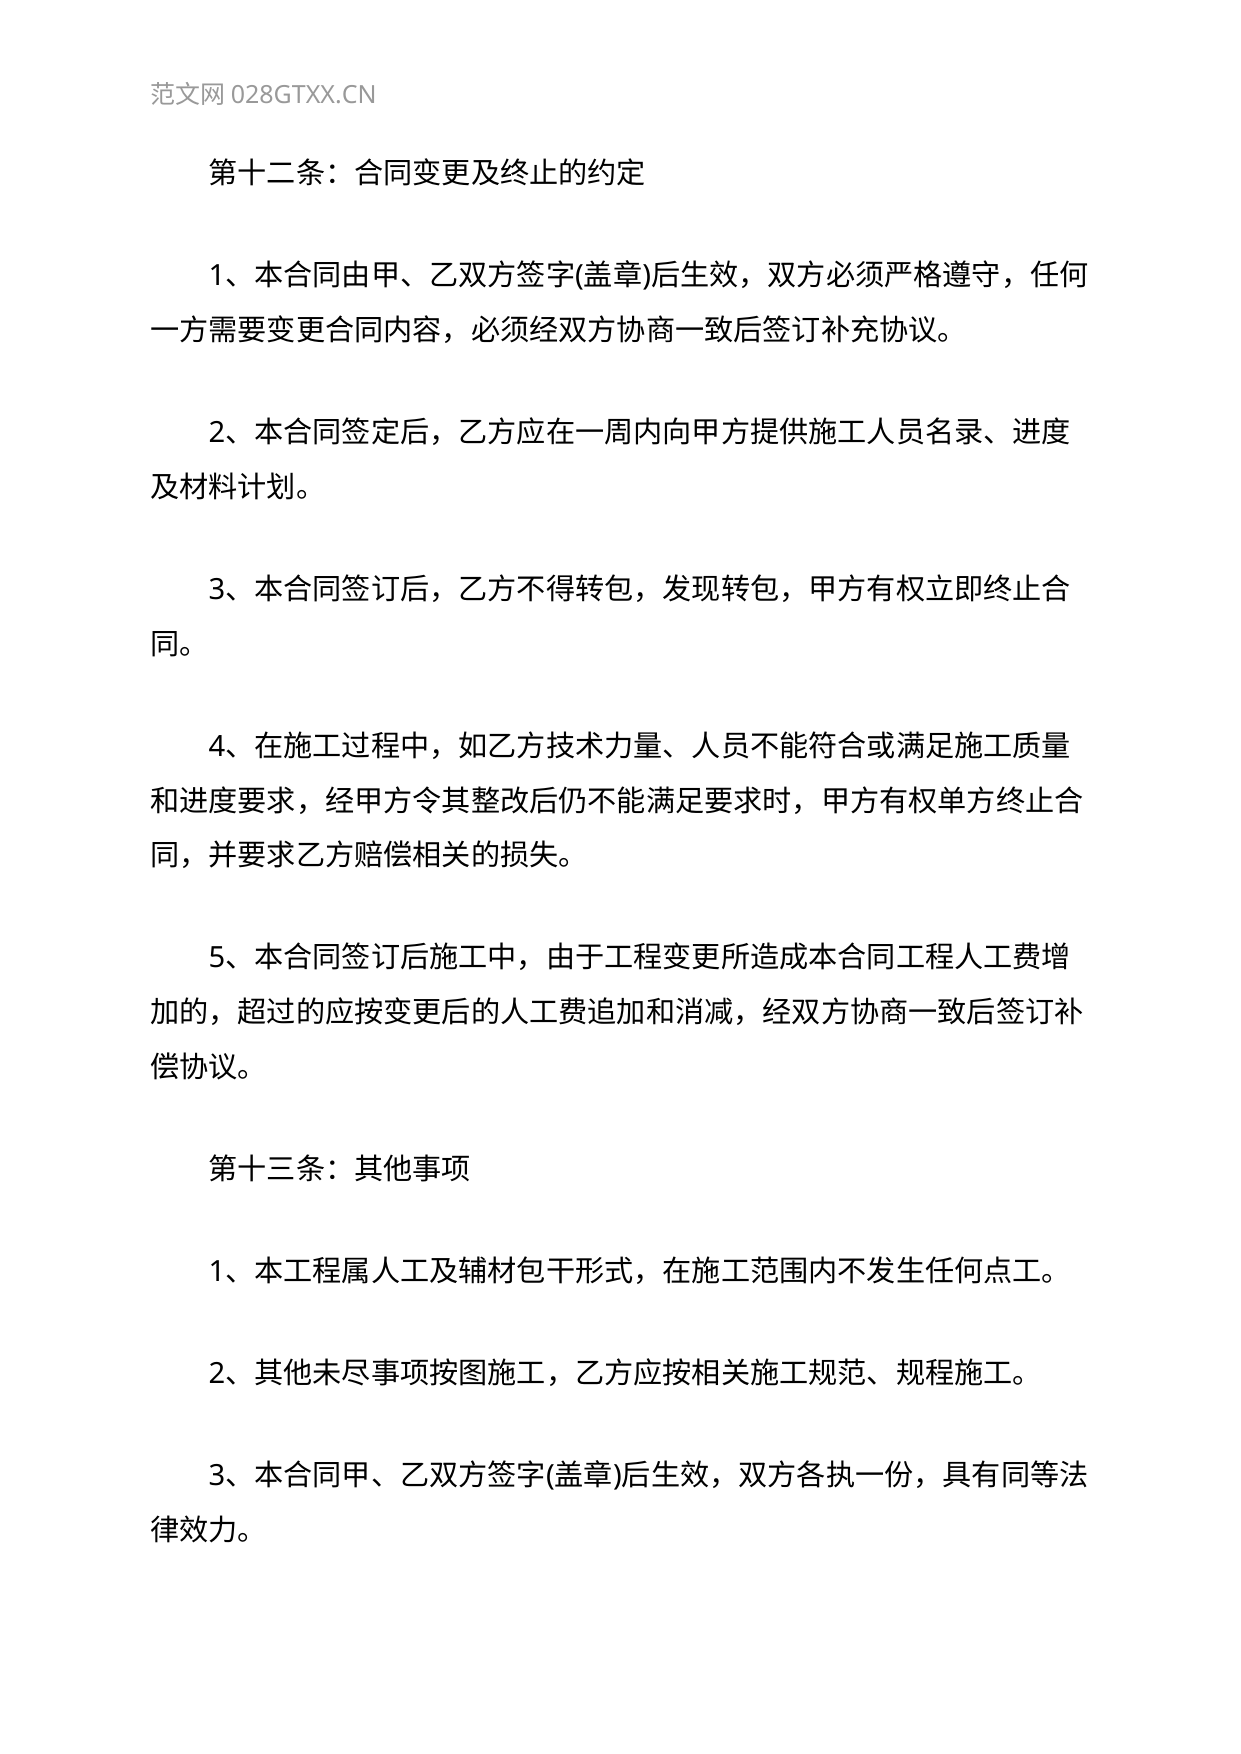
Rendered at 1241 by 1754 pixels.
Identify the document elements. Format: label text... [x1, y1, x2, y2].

text 3、本合同甲、乙双方签字(盖章)后生效，双方各执一份，具有同等法律效力。 [150, 1451, 1090, 1548]
text 1、本工程属人工及辅材包干形式，在施工范围内不发生任何点工。 [150, 1247, 1090, 1289]
text 4、在施工过程中，如乙方技术力量、人员不能符合或满足施工质量和进度要求，经甲方令其整改后仍不能满足要求时，甲方有权单方终止合同，并要求乙方赔偿相关的损失。 [150, 722, 1090, 874]
text 第十三条：其他事项 [150, 1145, 1090, 1188]
text 2、本合同签定后，乙方应在一周内向甲方提供施工人员名录、进度及材料计划。 [150, 408, 1090, 506]
text 1、本合同由甲、乙双方签字(盖章)后生效，双方必须严格遵守，任何一方需要变更合同内容，必须经双方协商一致后签订补充协议。 [150, 252, 1090, 349]
text 5、本合同签订后施工中，由于工程变更所造成本合同工程人工费增加的，超过的应按变更后的人工费追加和消减，经双方协商一致后签订补偿协议。 [150, 934, 1090, 1086]
text 3、本合同签订后，乙方不得转包，发现转包，甲方有权立即终止合同。 [150, 565, 1090, 663]
text 第十二条：合同变更及终止的约定 [150, 150, 1090, 192]
text 2、其他未尽事项按图施工，乙方应按相关施工规范、规程施工。 [150, 1349, 1090, 1392]
